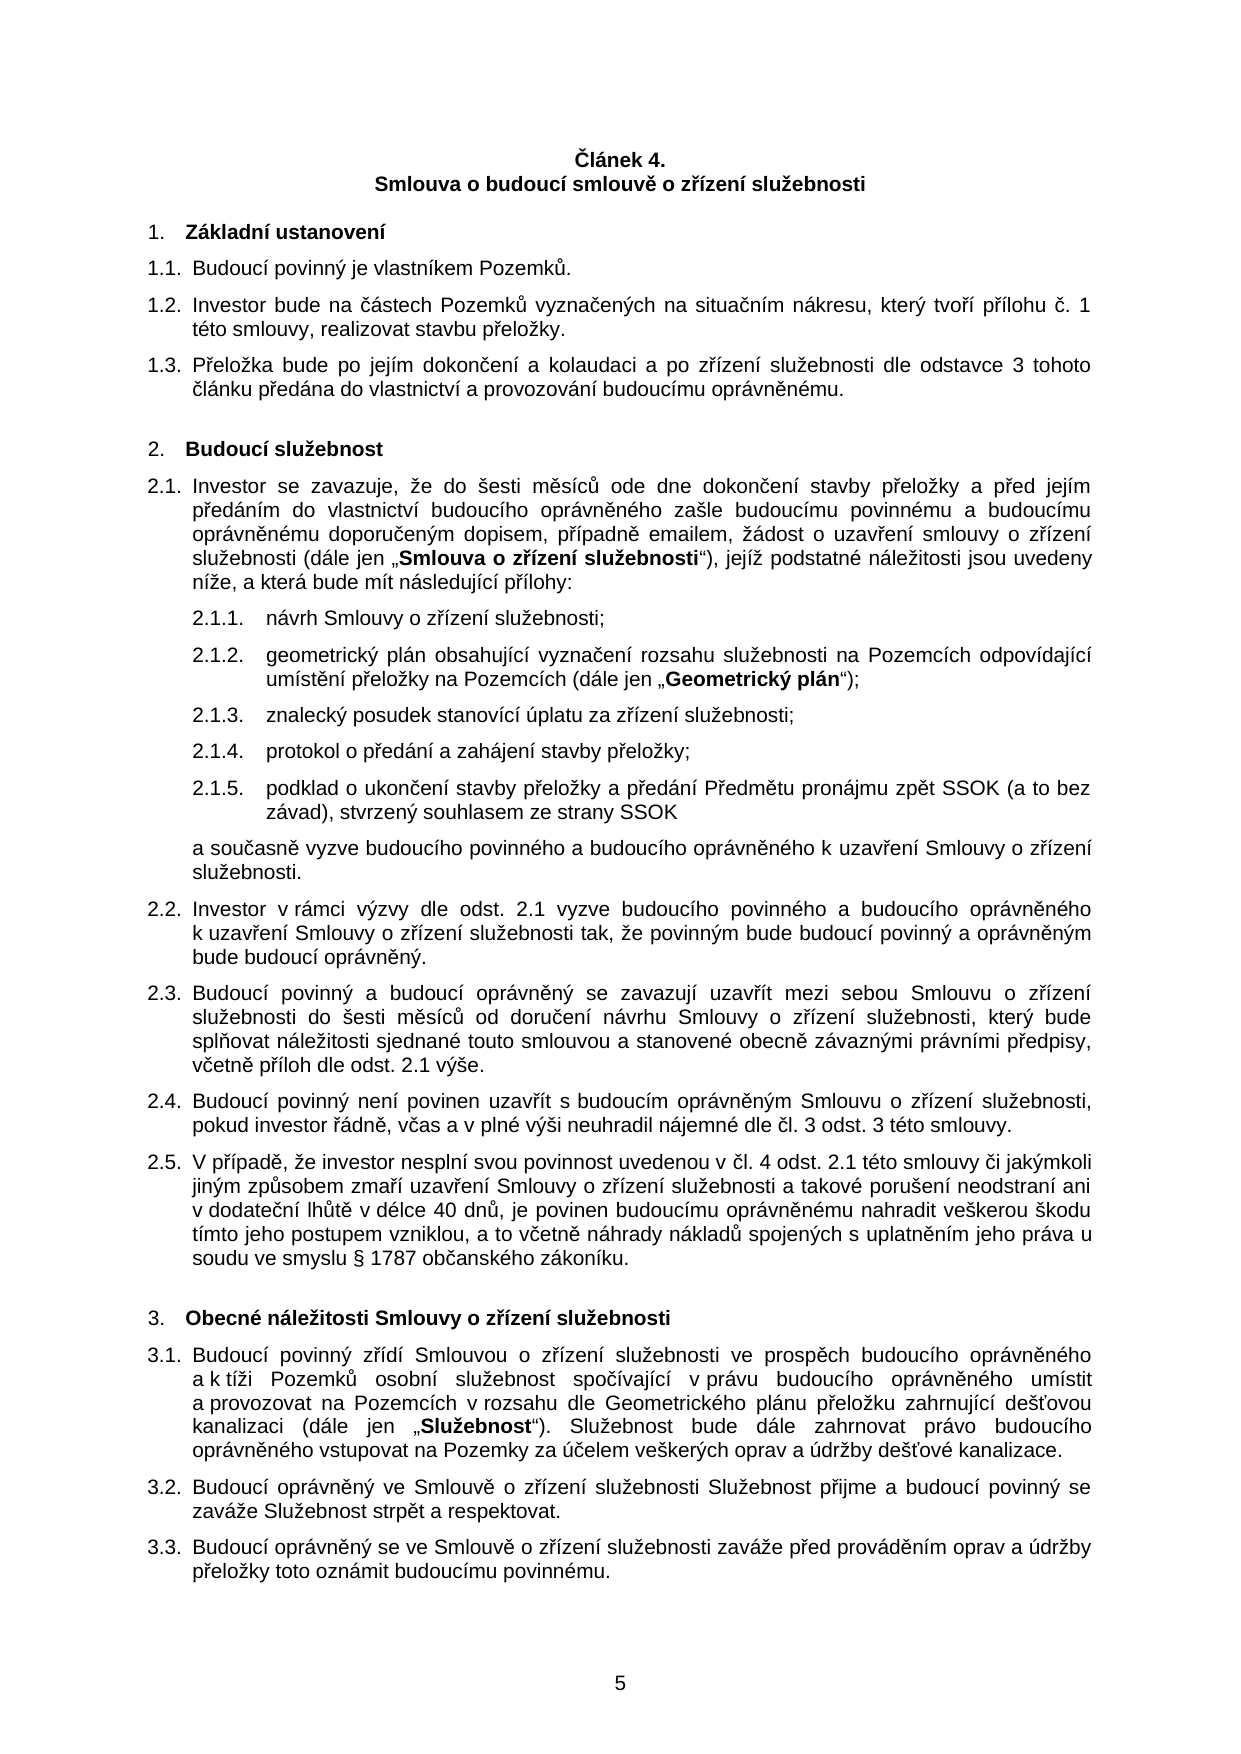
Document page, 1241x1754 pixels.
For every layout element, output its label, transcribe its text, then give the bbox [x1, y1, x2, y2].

list podklad o ukončení stavby přeložky a předání Předmětu pronájmu zpět SSOK (a to bez závad), stvrzený souhlasem ze strany SSOK [192, 776, 1092, 824]
list Obecné náležitosti Smlouvy o zřízení služebnosti [148, 1306, 1092, 1330]
text a současně vyzve budoucího povinného a budoucího oprávněného k uzavření Smlouvy o zřízení služebnosti. [192, 836, 1092, 884]
text Článek 4. [148, 148, 1092, 172]
list Investor v rámci výzvy dle odst. 2.1 vyzve budoucího povinného a budoucího oprávněného k uzavření Smlouvy o zřízení služebnosti tak, že povinným bude budoucí povinný a oprávněným bude budoucí oprávněný. [147, 897, 1092, 968]
text Smlouva o budoucí smlouvě o zřízení služebnosti [148, 172, 1092, 196]
list Budoucí oprávněný ve Smlouvě o zřízení služebnosti Služebnost přijme a budoucí povinný se zaváže Služebnost strpět a respektovat. [147, 1475, 1092, 1523]
list Budoucí povinný a budoucí oprávněný se zavazují uzavřít mezi sebou Smlouvu o zřízení služebnosti do šesti měsíců od doručení návrhu Smlouvy o zřízení služebnosti, který bude splňovat náležitosti sjednané touto smlouvou a stanovené obecně závaznými právními předpisy, včetně příloh dle odst. 2.1 výše. [147, 981, 1092, 1077]
list znalecký posudek stanovící úplatu za zřízení služebnosti; [192, 703, 1092, 727]
list Budoucí povinný zřídí Smlouvou o zřízení služebnosti ve prospěch budoucího oprávněného a k tíži Pozemků osobní služebnost spočívající v právu budoucího oprávněného umístit a provozovat na Pozemcích v rozsahu dle Geometrického plánu přeložku zahrnující dešťovou kanalizaci (dále jen „Služebnost“). Služebnost bude dále zahrnovat právo budoucího oprávněného vstupovat na Pozemky za účelem veškerých oprav a údržby dešťové kanalizace. [147, 1342, 1092, 1462]
list Budoucí povinný je vlastníkem Pozemků. [147, 256, 1092, 280]
list V případě, že investor nesplní svou povinnost uvedenou v čl. 4 odst. 2.1 této smlouvy či jakýmkoli jiným způsobem zmaří uzavření Smlouvy o zřízení služebnosti a takové porušení neodstraní ani v dodateční lhůtě v délce 40 dnů, je povinen budoucímu oprávněnému nahradit veškerou škodu tímto jeho postupem vzniklou, a to včetně náhrady nákladů spojených s uplatněním jeho práva u soudu ve smyslu § 1787 občanského zákoníku. [147, 1150, 1092, 1269]
list geometrický plán obsahující vyznačení rozsahu služebnosti na Pozemcích odpovídající umístění přeložky na Pozemcích (dále jen „Geometrický plán“); [192, 642, 1092, 690]
list Investor se zavazuje, že do šesti měsíců ode dne dokončení stavby přeložky a před jejím předáním do vlastnictví budoucího oprávněného zašle budoucímu povinnému a budoucímu oprávněnému doporučeným dopisem, případně emailem, žádost o uzavření smlouvy o zřízení služebnosti (dále jen „Smlouva o zřízení služebnosti“), jejíž podstatné náležitosti jsou uvedeny níže, a která bude mít následující přílohy: [147, 474, 1092, 593]
list Budoucí služebnost [148, 437, 1092, 461]
list protokol o předání a zahájení stavby přeložky; [192, 739, 1092, 763]
list návrh Smlouvy o zřízení služebnosti; [192, 606, 1092, 630]
list Investor bude na částech Pozemků vyznačených na situačním nákresu, který tvoří přílohu č. 1 této smlouvy, realizovat stavbu přeložky. [147, 292, 1092, 340]
list Základní ustanovení [148, 219, 1092, 243]
list Přeložka bude po jejím dokončení a kolaudaci a po zřízení služebnosti dle odstavce 3 tohoto článku předána do vlastnictví a provozování budoucímu oprávněnému. [147, 353, 1092, 401]
list Budoucí oprávněný se ve Smlouvě o zřízení služebnosti zaváže před prováděním oprav a údržby přeložky toto oznámit budoucímu povinnému. [147, 1535, 1092, 1583]
list Budoucí povinný není povinen uzavřít s budoucím oprávněným Smlouvu o zřízení služebnosti, pokud investor řádně, včas a v plné výši neuhradil nájemné dle čl. 3 odst. 3 této smlouvy. [147, 1089, 1092, 1137]
